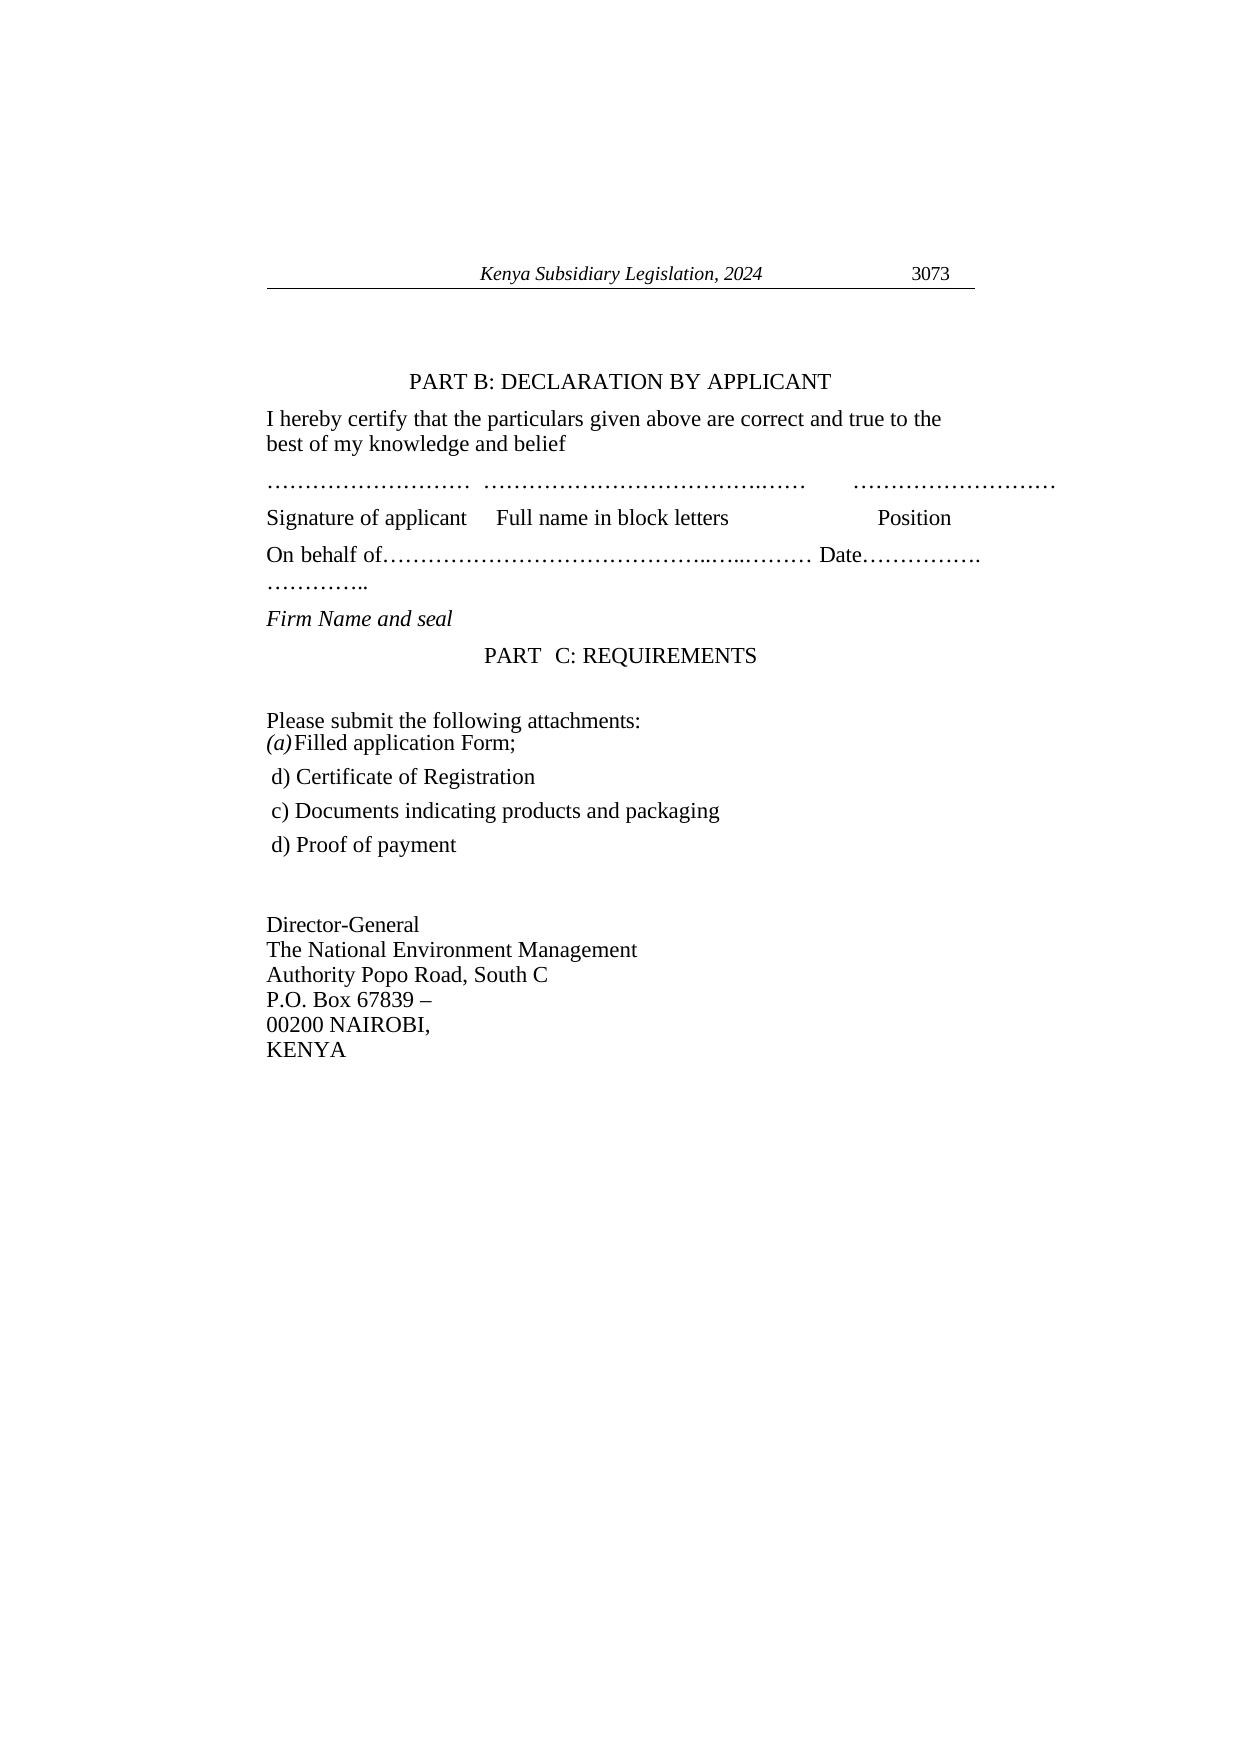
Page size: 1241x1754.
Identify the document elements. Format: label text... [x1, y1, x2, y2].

subtitle PART B: DECLARATION BY APPLICANT [177, 368, 1063, 395]
text Signature of applicant Full name in block letters Position [266, 504, 1063, 531]
subtitle PART C: REQUIREMENTS [178, 642, 1063, 668]
text Director-General [266, 914, 1063, 937]
list c) Documents indicating products and packaging [224, 801, 1063, 823]
text Please submit the following attachments: [266, 711, 1063, 733]
list Filled application Form; [266, 733, 1063, 755]
text The National Environment Management Authority Popo Road, South C [266, 937, 679, 987]
list d) Proof of payment [224, 834, 1063, 857]
text On behalf of……………………………………..…..……… Date…………….………….. [266, 541, 1063, 594]
text I hereby certify that the particulars given above are correct and true to the best of my knowledge and belief [266, 406, 976, 457]
text P.O. Box 67839 – 00200 NAIROBI, KENYA [266, 987, 490, 1062]
text Firm Name and seal [266, 605, 1063, 631]
list d) Certificate of Registration [224, 767, 1063, 789]
text ……………………… ……………………………….…… ……………………… [266, 467, 1063, 493]
